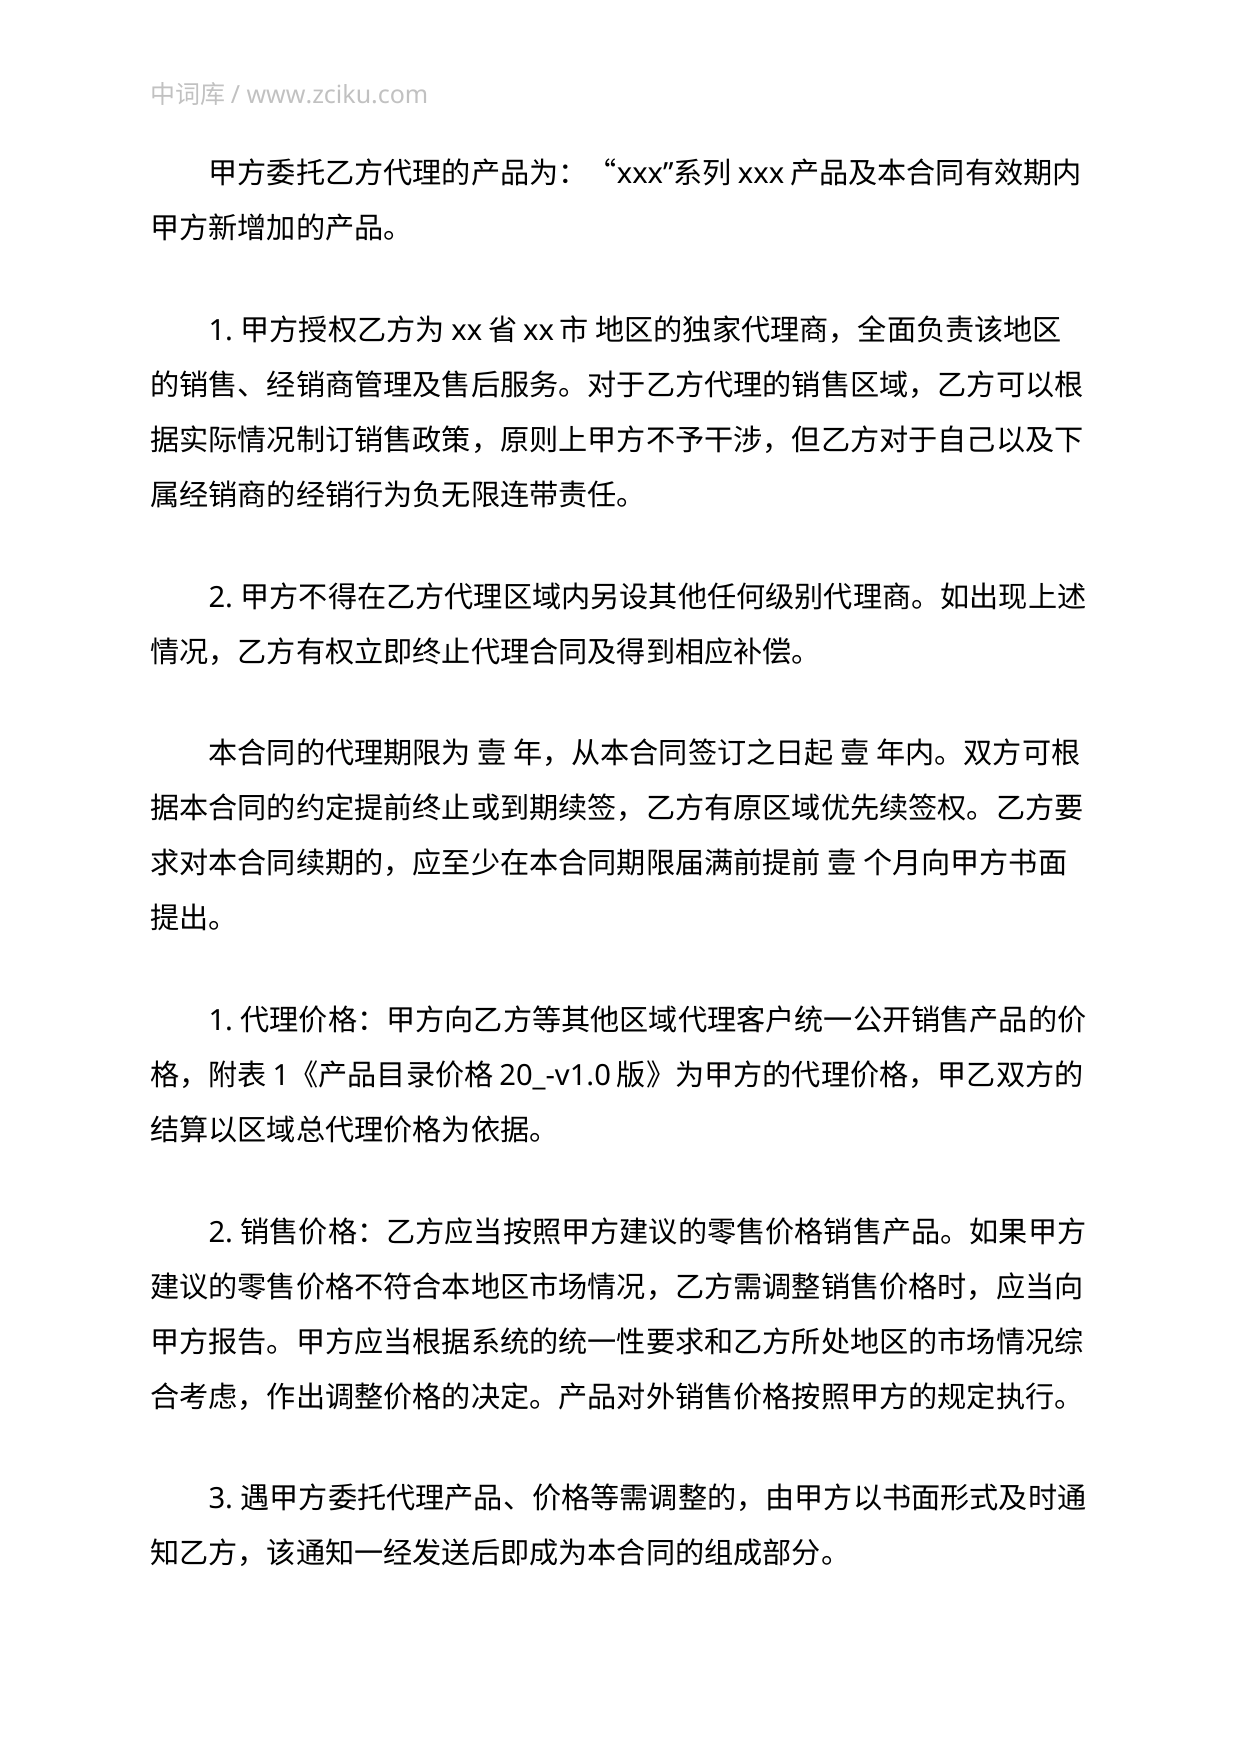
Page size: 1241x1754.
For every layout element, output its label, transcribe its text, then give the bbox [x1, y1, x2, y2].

text 2. 销售价格：乙方应当按照甲方建议的零售价格销售产品。如果甲方建议的零售价格不符合本地区市场情况，乙方需调整销售价格时，应当向甲方报告。甲方应当根据系统的统一性要求和乙方所处地区的市场情况综合考虑，作出调整价格的决定。产品对外销售价格按照甲方的规定执行。 [150, 1208, 1090, 1415]
text 本合同的代理期限为 壹 年，从本合同签订之日起 壹 年内。双方可根据本合同的约定提前终止或到期续签，乙方有原区域优先续签权。乙方要求对本合同续期的，应至少在本合同期限届满前提前 壹 个月向甲方书面提出。 [150, 730, 1090, 937]
text 甲方委托乙方代理的产品为：“xxx”系列xxx产品及本合同有效期内甲方新增加的产品。 [150, 150, 1090, 247]
text 1. 代理价格：甲方向乙方等其他区域代理客户统一公开销售产品的价格，附表1《产品目录价格20_-v1.0版》为甲方的代理价格，甲乙双方的结算以区域总代理价格为依据。 [150, 997, 1090, 1149]
text 2. 甲方不得在乙方代理区域内另设其他任何级别代理商。如出现上述情况，乙方有权立即终止代理合同及得到相应补偿。 [150, 573, 1090, 671]
text 1. 甲方授权乙方为 xx省xx市 地区的独家代理商，全面负责该地区的销售、经销商管理及售后服务。对于乙方代理的销售区域，乙方可以根据实际情况制订销售政策，原则上甲方不予干涉，但乙方对于自己以及下属经销商的经销行为负无限连带责任。 [150, 307, 1090, 514]
text 3. 遇甲方委托代理产品、价格等需调整的，由甲方以书面形式及时通知乙方，该通知一经发送后即成为本合同的组成部分。 [150, 1475, 1090, 1572]
